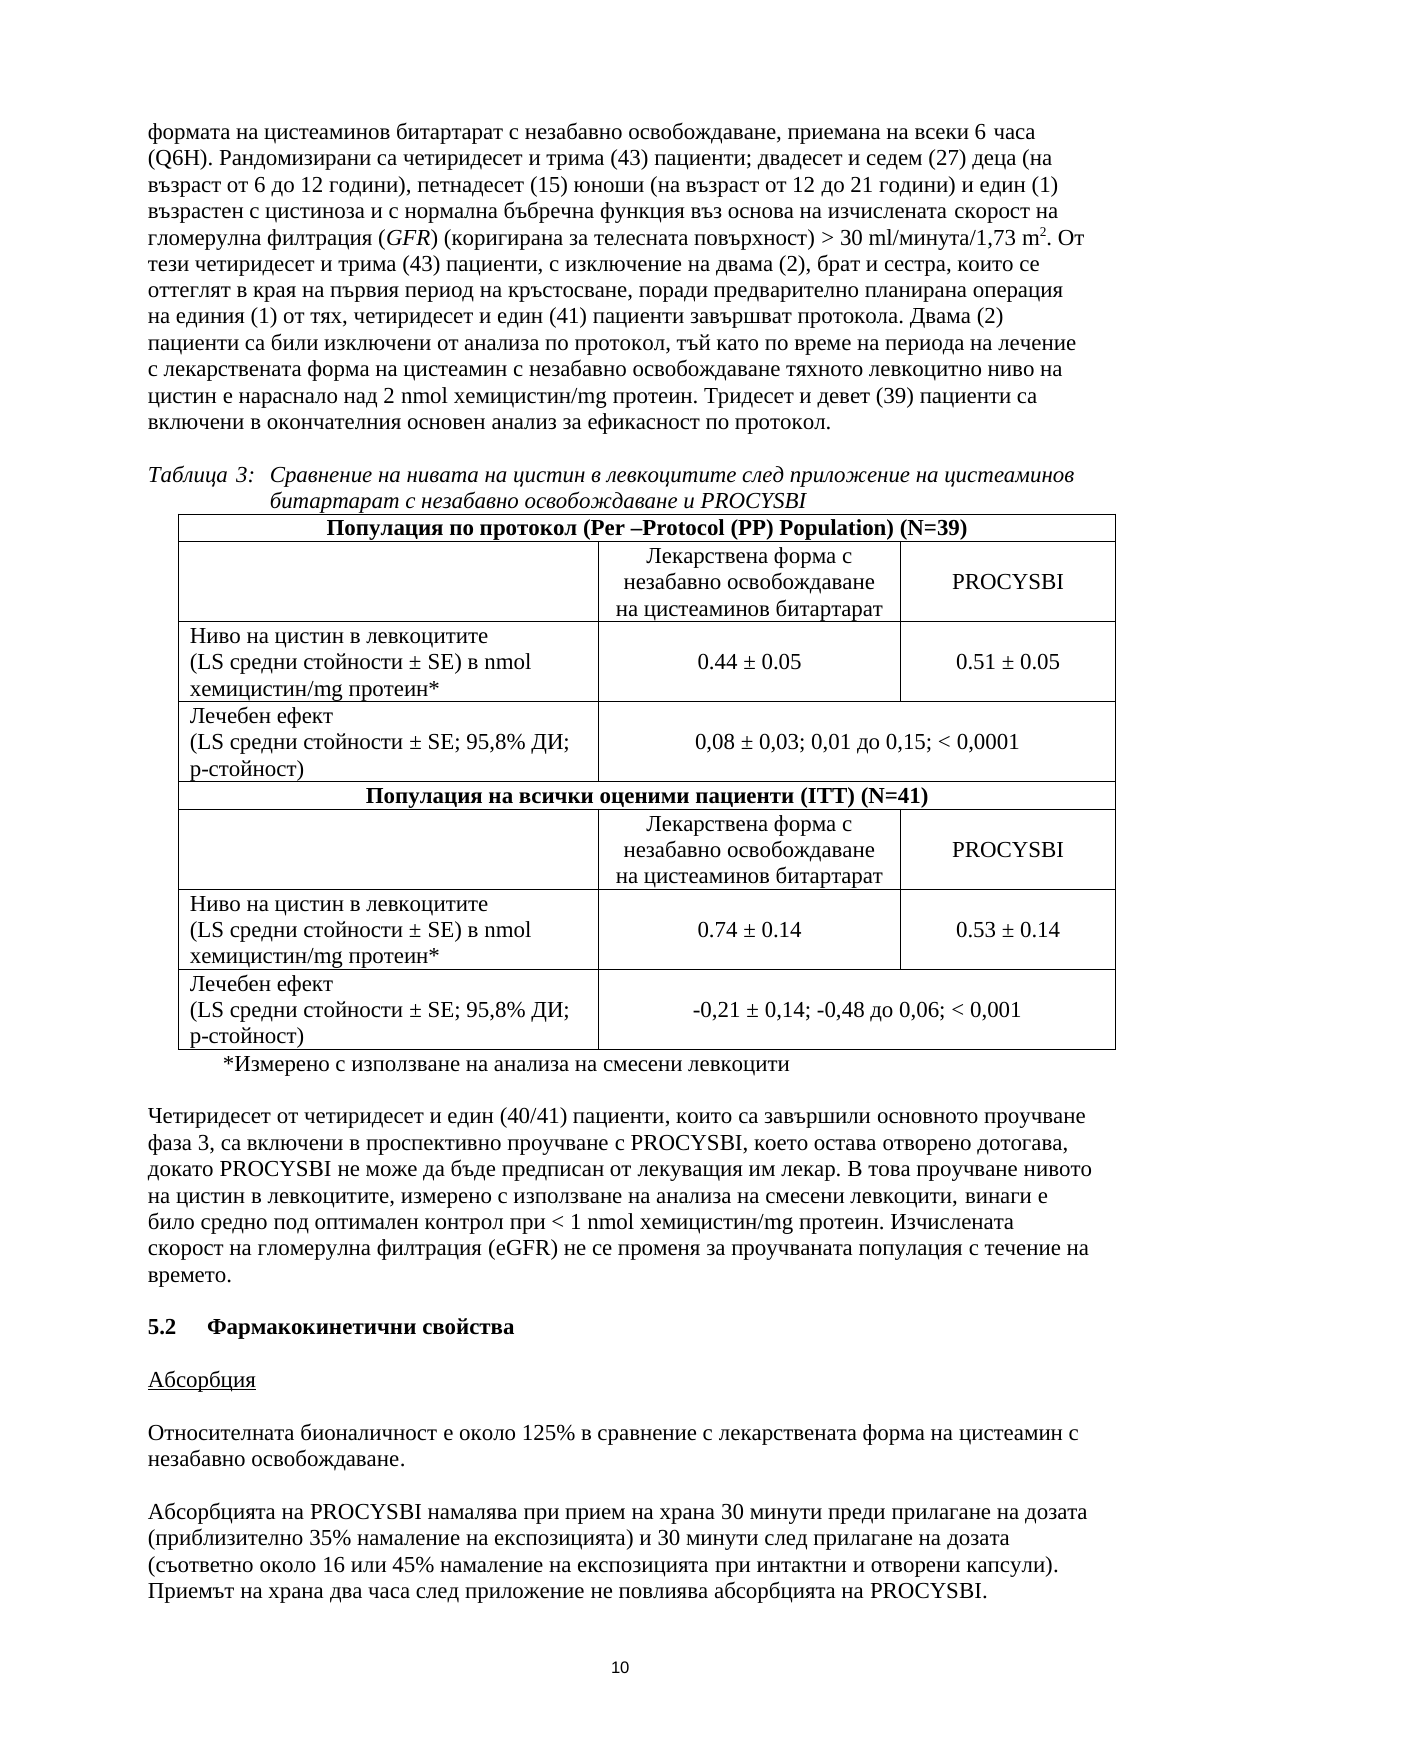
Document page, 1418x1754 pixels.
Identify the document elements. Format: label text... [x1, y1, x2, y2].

table_cell Ниво на цистин в левкоцитите (LS средни стойности ± SE) в nmol хемицистин/mg протеин* [179, 890, 598, 969]
table_cell 0.51 ± 0.05 [901, 622, 1115, 701]
text 5.2 Фармакокинетични свойства [148, 1313, 1092, 1340]
table_cell Ниво на цистин в левкоцитите (LS средни стойности ± SE) в nmol хемицистин/mg протеин* [179, 622, 598, 701]
text *Измерено с използване на анализа на смесени левкоцити [148, 1050, 1092, 1076]
text Четиридесет от четиридесет и един (40/41) пациенти, които са завършили основното проучване фаза 3, са включени в проспективно проучване с PROCYSBI, което остава отворено дотогава, докато PROCYSBI не може да бъде предписан от лекуващия им лекар. В това проучване нивото на цистин в левкоцитите, измерено с използване на анализа на смесени левкоцити, винаги е било средно под оптимален контрол при < 1 nmol хемицистин/mg протеин. Изчислената скорост на гломерулна филтрация (eGFR) не се променя за проучваната популация с течение на времето. [148, 1103, 1092, 1287]
table_cell Лекарствена форма с незабавно освобождаване на цистеаминов битартарат [599, 542, 900, 621]
table_cell Лечебен ефект (LS средни стойности ± SE; 95,8% ДИ; p-стойност) [179, 702, 598, 781]
table_cell 0.53 ± 0.14 [901, 890, 1115, 969]
text Абсорбция [148, 1366, 1092, 1392]
table_cell 0,08 ± 0,03; 0,01 до 0,15; < 0,0001 [599, 702, 1115, 781]
text Относителната бионаличност е около 125% в сравнение с лекарствената форма на цистеамин с незабавно освобождаване. [148, 1419, 1092, 1472]
table_header Популация по протокол (Per –Protocol (PP) Population) (N=39) [179, 515, 1115, 541]
table_cell -0,21 ± 0,14; -0,48 до 0,06; < 0,001 [599, 970, 1115, 1049]
table_cell 0.74 ± 0.14 [599, 890, 900, 969]
table_cell Популация на всички оценими пациенти (ITT) (N=41) [179, 782, 1115, 808]
table_cell PROCYSBI [901, 810, 1115, 889]
table_cell PROCYSBI [901, 542, 1115, 621]
text Таблица 3: Сравнение на нивата на цистин в левкоцитите след приложение на цистеаминов битартарат с незабавно освобождаване и PROCYSBI [148, 461, 1092, 513]
table_cell [179, 810, 598, 889]
table_cell Лекарствена форма с незабавно освобождаване на цистеаминов битартарат [599, 810, 900, 889]
table_cell 0.44 ± 0.05 [599, 622, 900, 701]
table_cell [179, 542, 598, 621]
table_cell Лечебен ефект (LS средни стойности ± SE; 95,8% ДИ; p-стойност) [179, 970, 598, 1049]
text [148, 118, 1092, 434]
text Абсорбцията на PROCYSBI намалява при прием на храна 30 минути преди прилагане на дозата (приблизително 35% намаление на експозицията) и 30 минути след прилагане на дозата (съответно около 16 или 45% намаление на експозицията при интактни и отворени капсули). Приемът на храна два часа след приложение не повлиява абсорбцията на PROCYSBI. [148, 1498, 1092, 1603]
